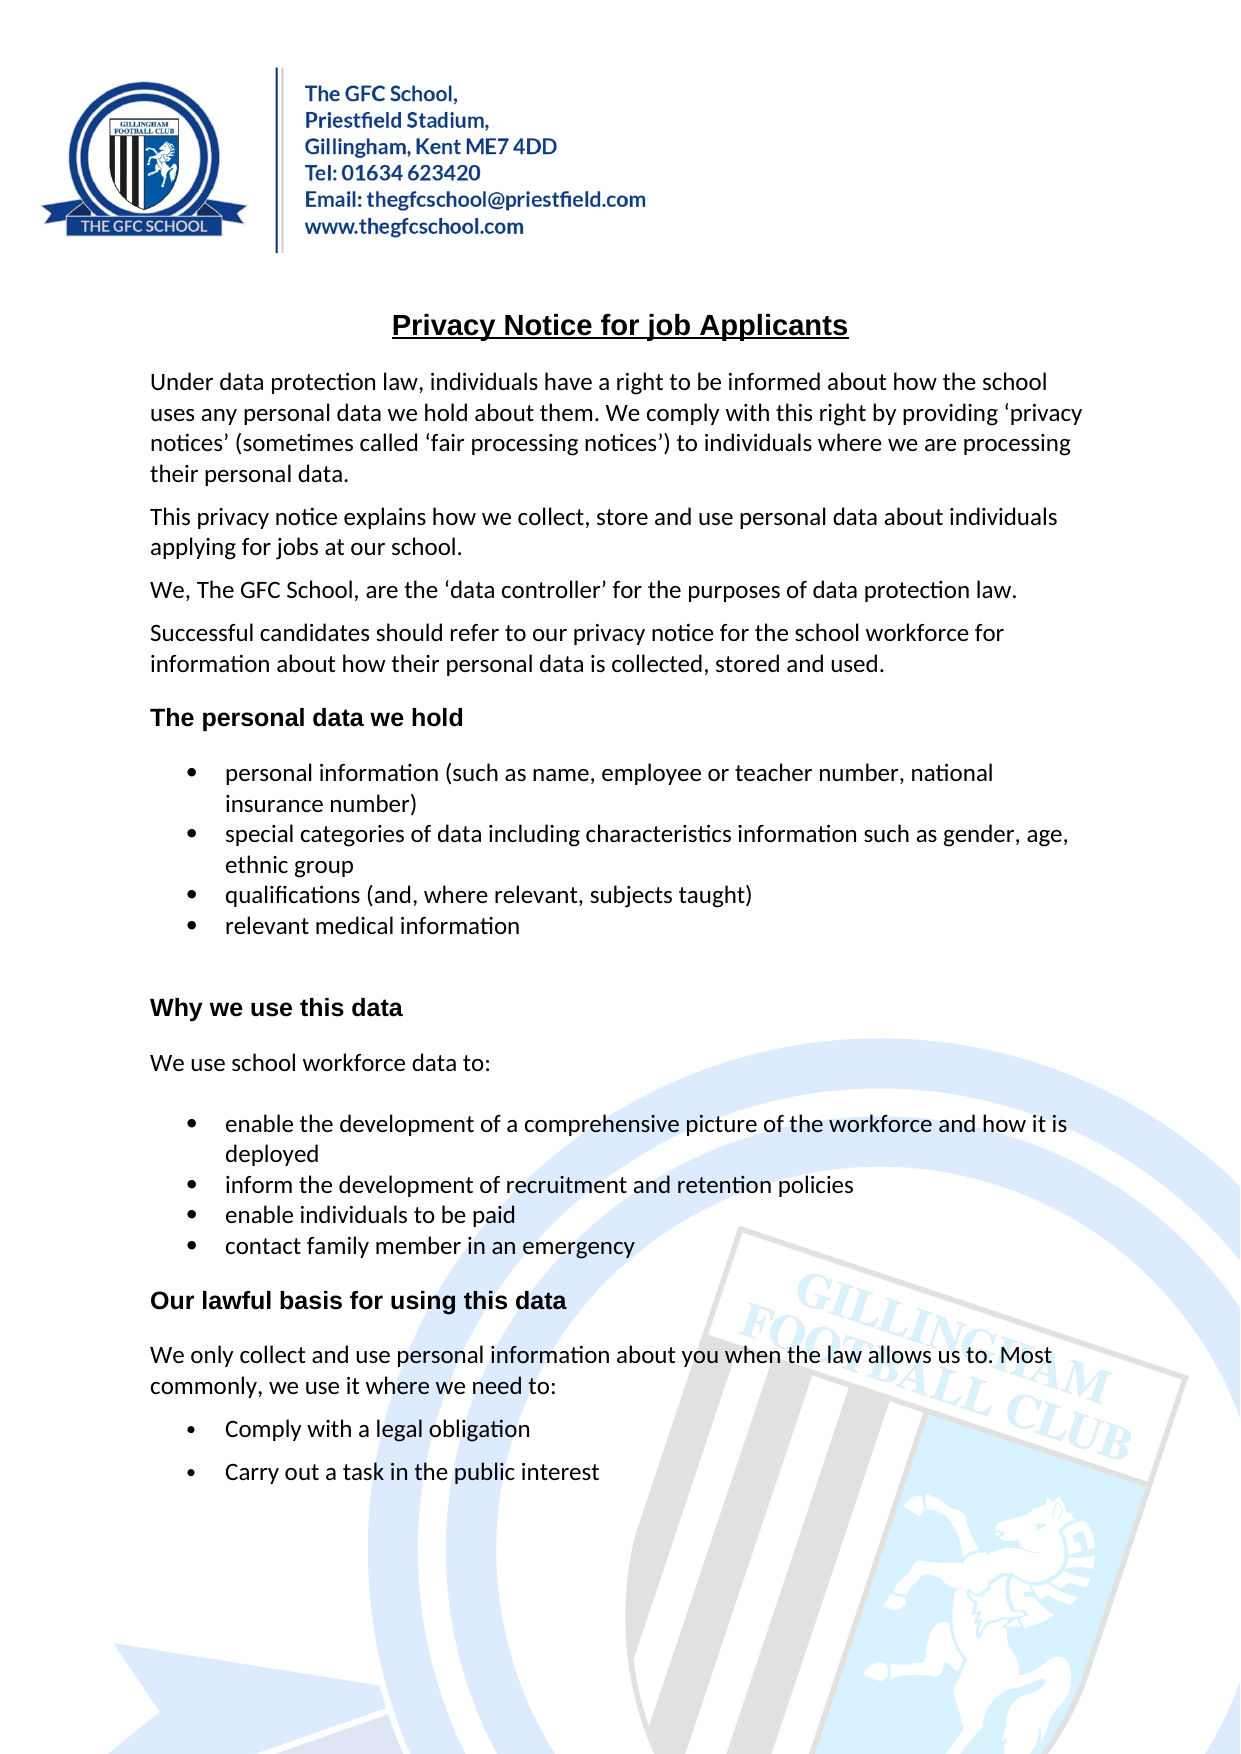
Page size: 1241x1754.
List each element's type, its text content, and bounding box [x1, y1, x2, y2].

picture [0, 1, 1241, 265]
list Comply with a legal obligation [187, 1413, 1090, 1443]
subtitle Why we use this data [150, 993, 1090, 1022]
list enable the development of a comprehensive picture of the workforce and how it is deployed [187, 1108, 1090, 1169]
list contact family member in an emergency [187, 1230, 1090, 1261]
list Carry out a task in the public interest [187, 1456, 1090, 1487]
text Successful candidates should refer to our privacy notice for the school workforce for information about how their personal data is collected, stored and used. [150, 617, 1090, 678]
text We only collect and use personal information about you when the law allows us to. Most commonly, we use it where we need to: [150, 1339, 1090, 1401]
text This privacy notice explains how we collect, store and use personal data about individuals applying for jobs at our school. [150, 501, 1090, 562]
list relevant medical information [187, 910, 1090, 940]
list qualifications (and, where relevant, subjects taught) [187, 879, 1090, 910]
list special categories of data including characteristics information such as gender, age, ethnic group [187, 818, 1090, 879]
list inform the development of recruitment and retention policies [187, 1169, 1090, 1200]
text Under data protection law, individuals have a right to be informed about how the school uses any personal data we hold about them. We comply with this right by providing ‘privacy notices’ (sometimes called ‘fair processing notices’) to individuals where we are processing their personal data. [150, 366, 1090, 488]
text We, The GFC School, are the ‘data controller’ for the purposes of data protection law. [150, 574, 1090, 605]
subtitle Privacy Notice for job Applicants [150, 308, 1090, 341]
subtitle The personal data we hold [150, 703, 1090, 732]
subtitle Our lawful basis for using this data [150, 1286, 1090, 1314]
text We use school workforce data to: [150, 1047, 1090, 1078]
list personal information (such as name, employee or teacher number, national insurance number) [187, 757, 1090, 818]
list enable individuals to be paid [187, 1200, 1090, 1230]
